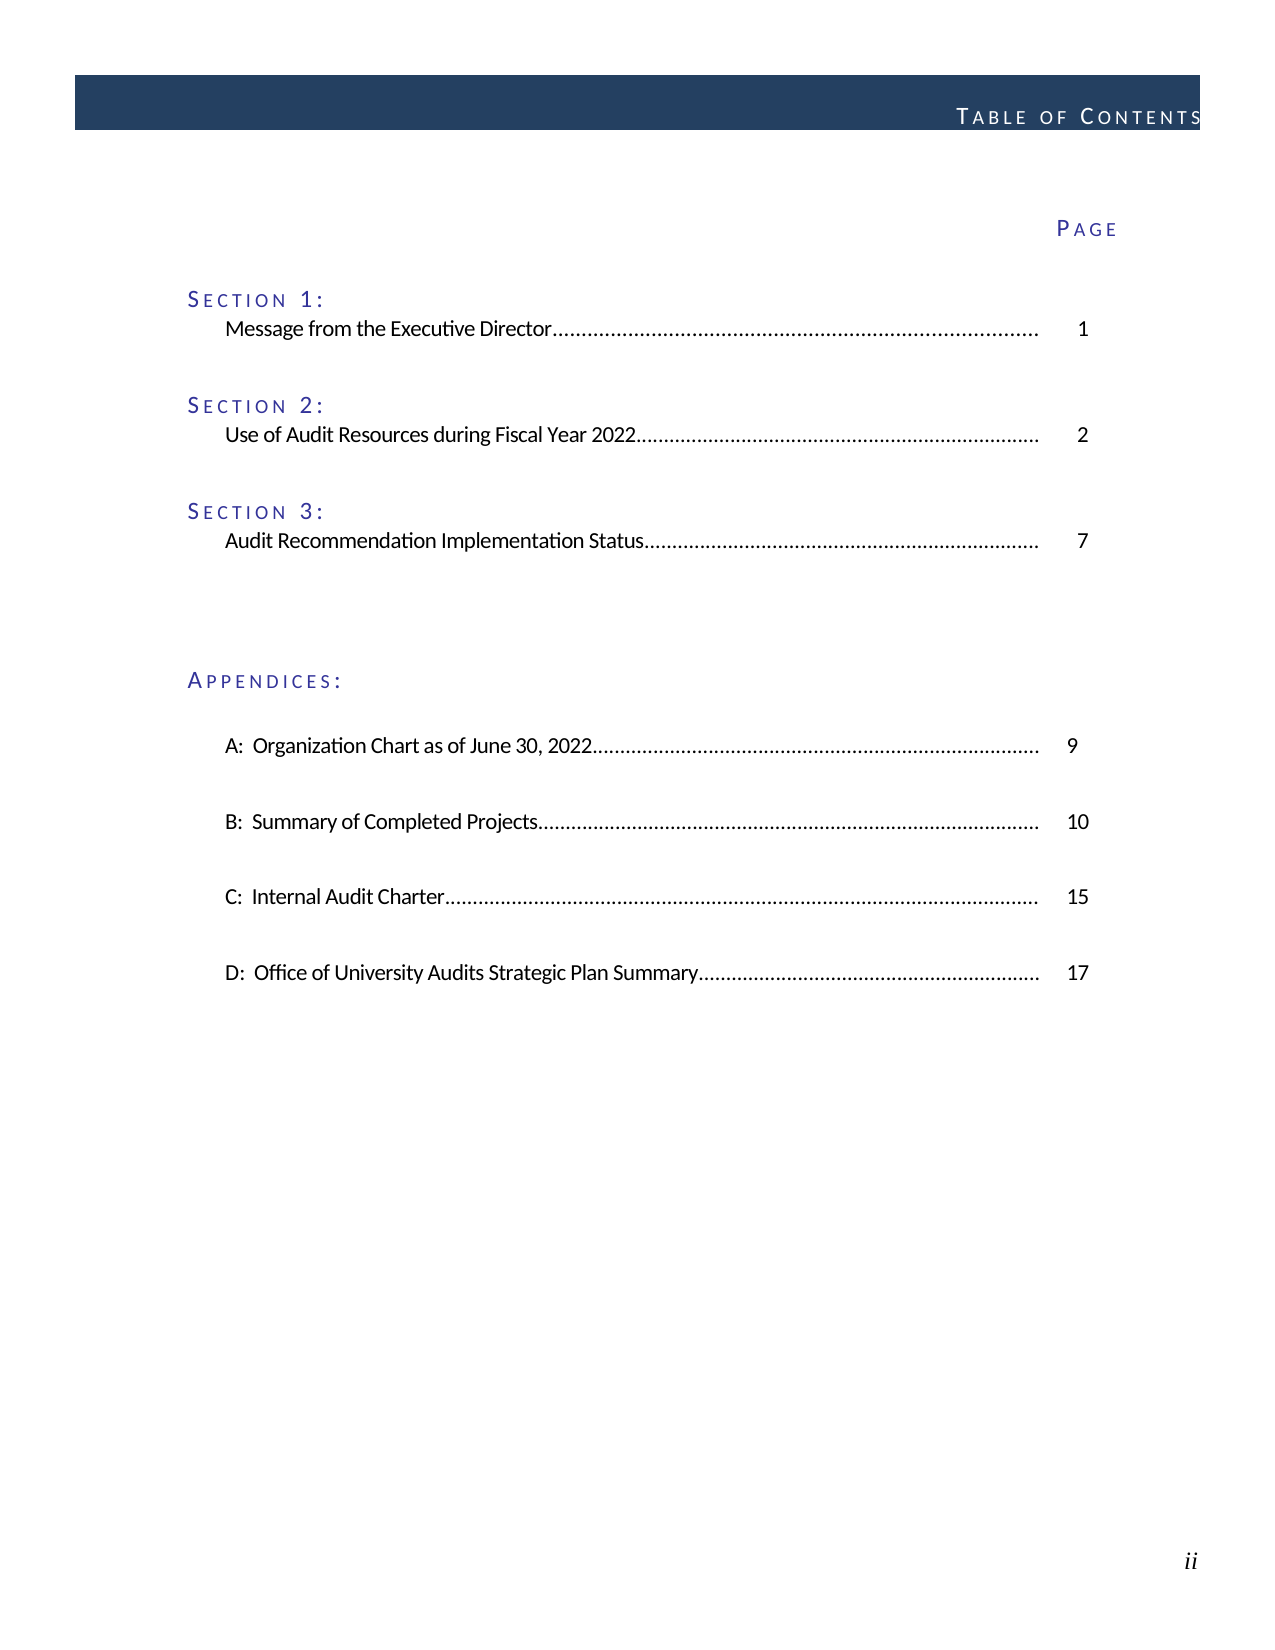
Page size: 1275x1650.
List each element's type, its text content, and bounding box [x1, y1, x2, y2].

text B: Summary of Completed Projects 10 [225, 807, 1181, 835]
text A: Organization Chart as of June 30, 2022 9 [225, 731, 1181, 759]
text Use of Audit Resources during Fiscal Year 2022 2 [225, 420, 1181, 448]
text C: Internal Audit Charter 15 [225, 882, 1181, 910]
text D: Office of University Audits Strategic Plan Summary 17 [225, 958, 1181, 986]
text Table of Contents [75, 75, 1200, 130]
text Audit Recommendation Implementation Status 7 [225, 526, 1181, 554]
subtitle Section 2: [187, 389, 1181, 420]
text Message from the Executive Director 1 [225, 314, 1181, 342]
subtitle Appendices: [187, 664, 1181, 694]
subtitle Section 1: [187, 283, 1181, 314]
subtitle Page [187, 212, 1116, 242]
subtitle Section 3: [187, 495, 1181, 526]
